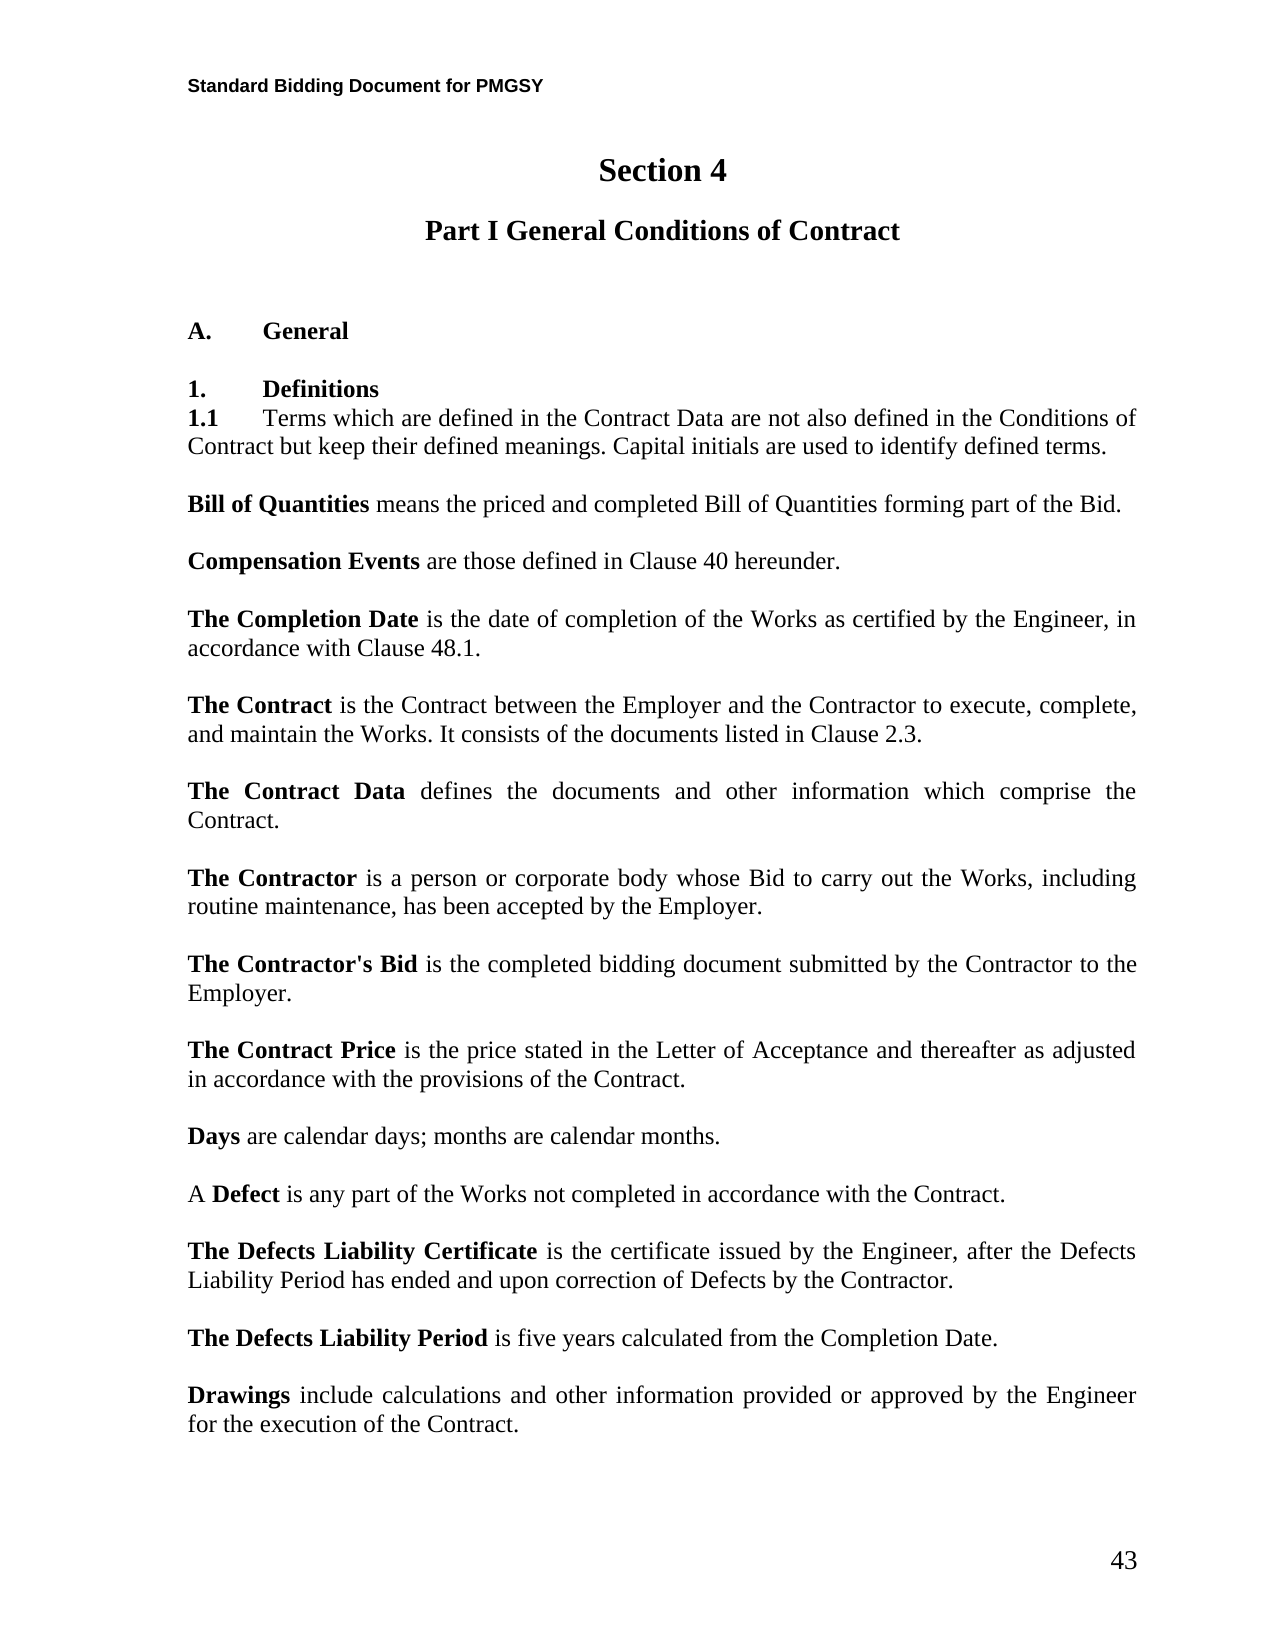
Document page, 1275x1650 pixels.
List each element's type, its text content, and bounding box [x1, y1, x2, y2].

text The Defects Liability Period is five years calculated from the Completion Date. [187, 1323, 1137, 1351]
text The Contractor is a person or corporate body whose Bid to carry out the Works, including routine maintenance, has been accepted by the Employer. [187, 863, 1137, 920]
text Days are calendar days; months are calendar months. [187, 1121, 1137, 1150]
text Drawings include calculations and other information provided or approved by the Engineer for the execution of the Contract. [187, 1380, 1137, 1438]
text 1.1 Terms which are defined in the Contract Data are not also defined in the Conditions of Contract but keep their defined meanings. Capital initials are used to identify defined terms. [187, 403, 1137, 460]
text A Defect is any part of the Works not completed in accordance with the Contract. [187, 1179, 1137, 1208]
text A. General [187, 316, 1137, 345]
text The Completion Date is the date of completion of the Works as certified by the Engineer, in accordance with Clause 48.1. [187, 604, 1137, 661]
text The Contract Price is the price stated in the Letter of Acceptance and thereafter as adjusted in accordance with the provisions of the Contract. [187, 1035, 1137, 1093]
text The Contract is the Contract between the Employer and the Contractor to execute, complete, and maintain the Works. It consists of the documents listed in Clause 2.3. [187, 690, 1137, 748]
text Section 4 [187, 150, 1137, 188]
subtitle Part I General Conditions of Contract [187, 213, 1137, 247]
text The Defects Liability Certificate is the certificate issued by the Engineer, after the Defects Liability Period has ended and upon correction of Defects by the Contractor. [187, 1236, 1137, 1294]
text Compensation Events are those defined in Clause 40 hereunder. [187, 546, 1137, 575]
text The Contract Data defines the documents and other information which comprise the Contract. [187, 776, 1137, 834]
text Bill of Quantities means the priced and completed Bill of Quantities forming part of the Bid. [187, 489, 1137, 518]
text The Contractor's Bid is the completed bidding document submitted by the Contractor to the Employer. [187, 949, 1137, 1006]
text 1. Definitions [187, 374, 1137, 403]
